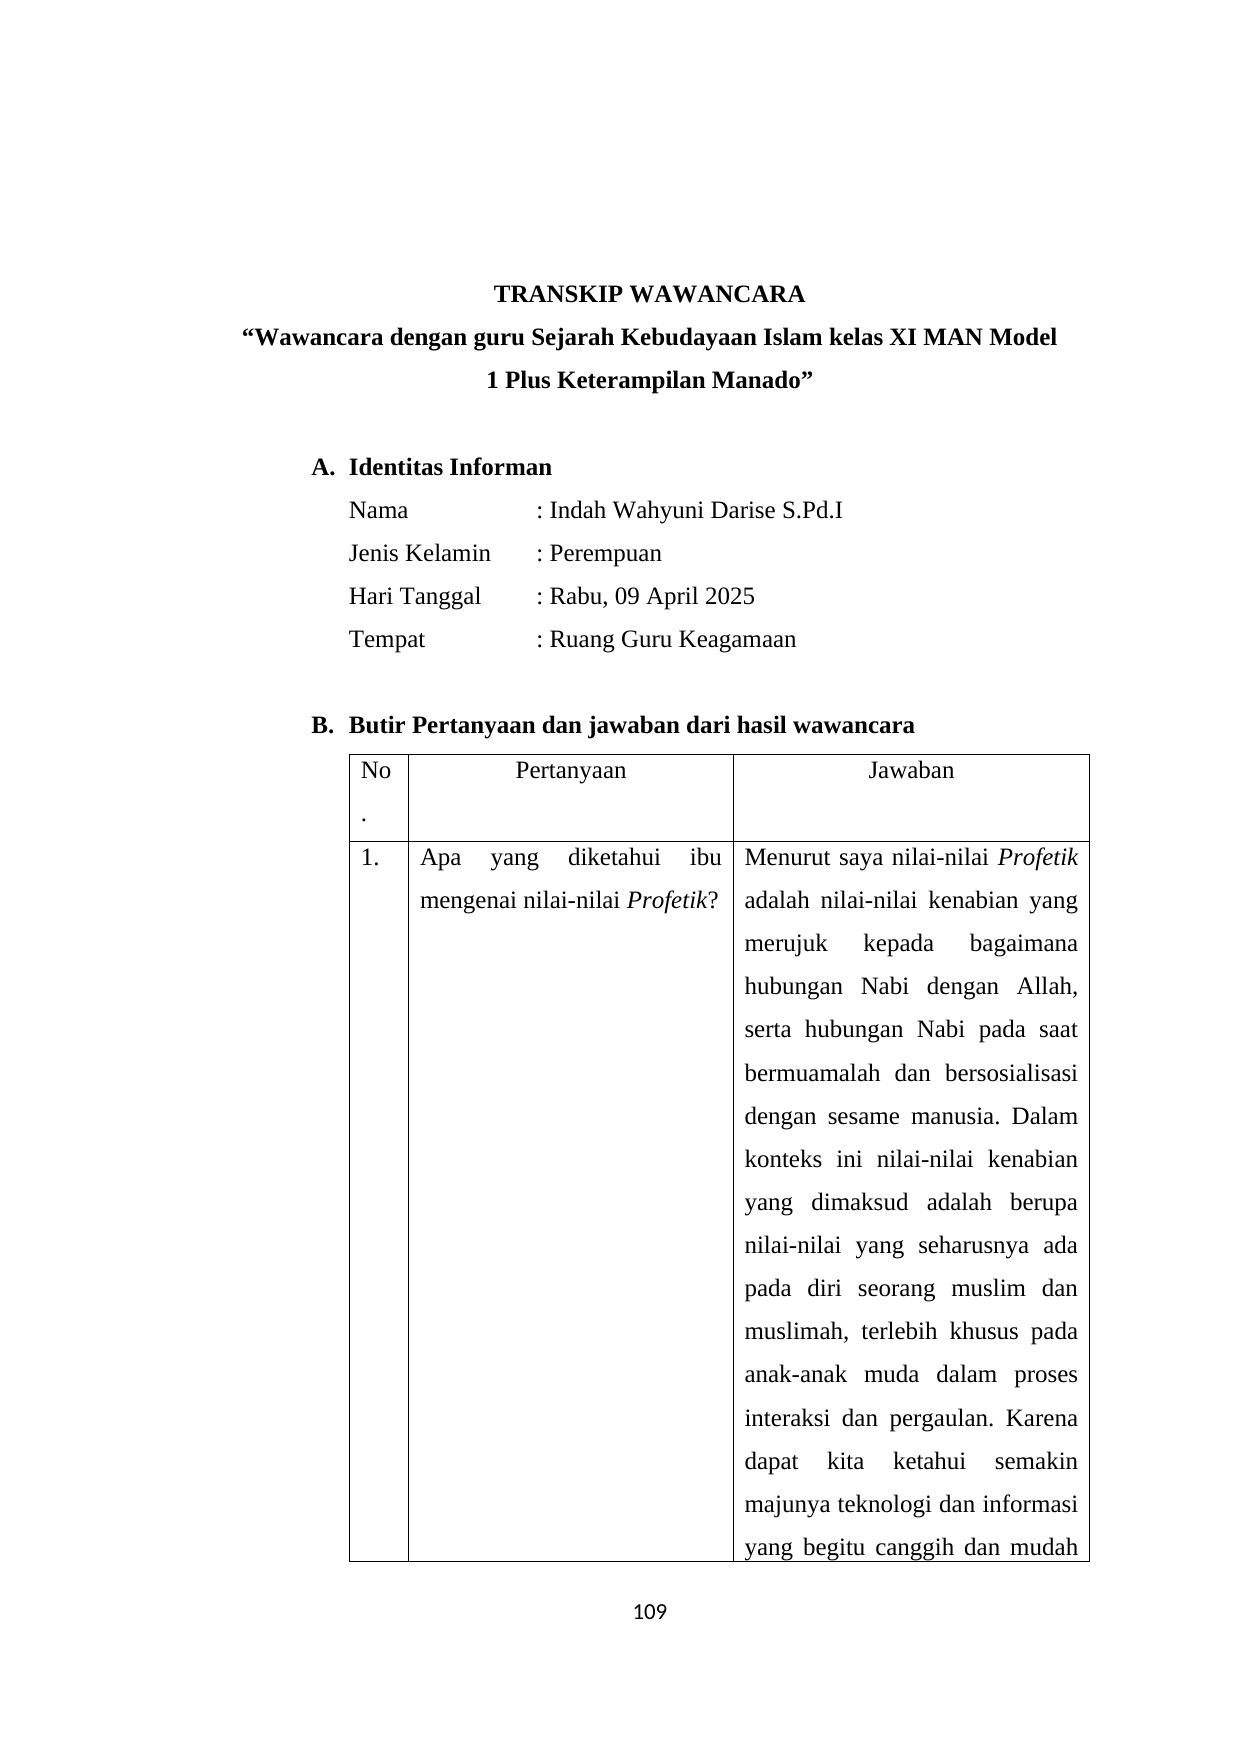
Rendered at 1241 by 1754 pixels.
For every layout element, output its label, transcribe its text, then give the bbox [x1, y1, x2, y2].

text Nama : Indah Wahyuni Darise S.Pd.I [349, 495, 1063, 524]
table_header No. [350, 755, 408, 841]
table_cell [409, 842, 733, 1561]
text Tempat : Ruang Guru Keagamaan [349, 624, 1063, 653]
list Identitas Informan [311, 452, 1063, 481]
table_header Jawaban [734, 755, 1089, 841]
text “Wawancara dengan guru Sejarah Kebudayaan Islam kelas XI MAN Model 1 Plus Keterampilan Manado” [236, 322, 1063, 394]
text TRANSKIP WAWANCARA [236, 279, 1063, 308]
table_cell 1. [350, 842, 408, 1561]
table_header Pertanyaan [409, 755, 733, 841]
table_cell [734, 842, 1089, 1561]
text Jenis Kelamin : Perempuan [349, 538, 1063, 567]
text Hari Tanggal : Rabu, 09 April 2025 [349, 581, 1063, 610]
list Butir Pertanyaan dan jawaban dari hasil wawancara [311, 711, 1063, 739]
